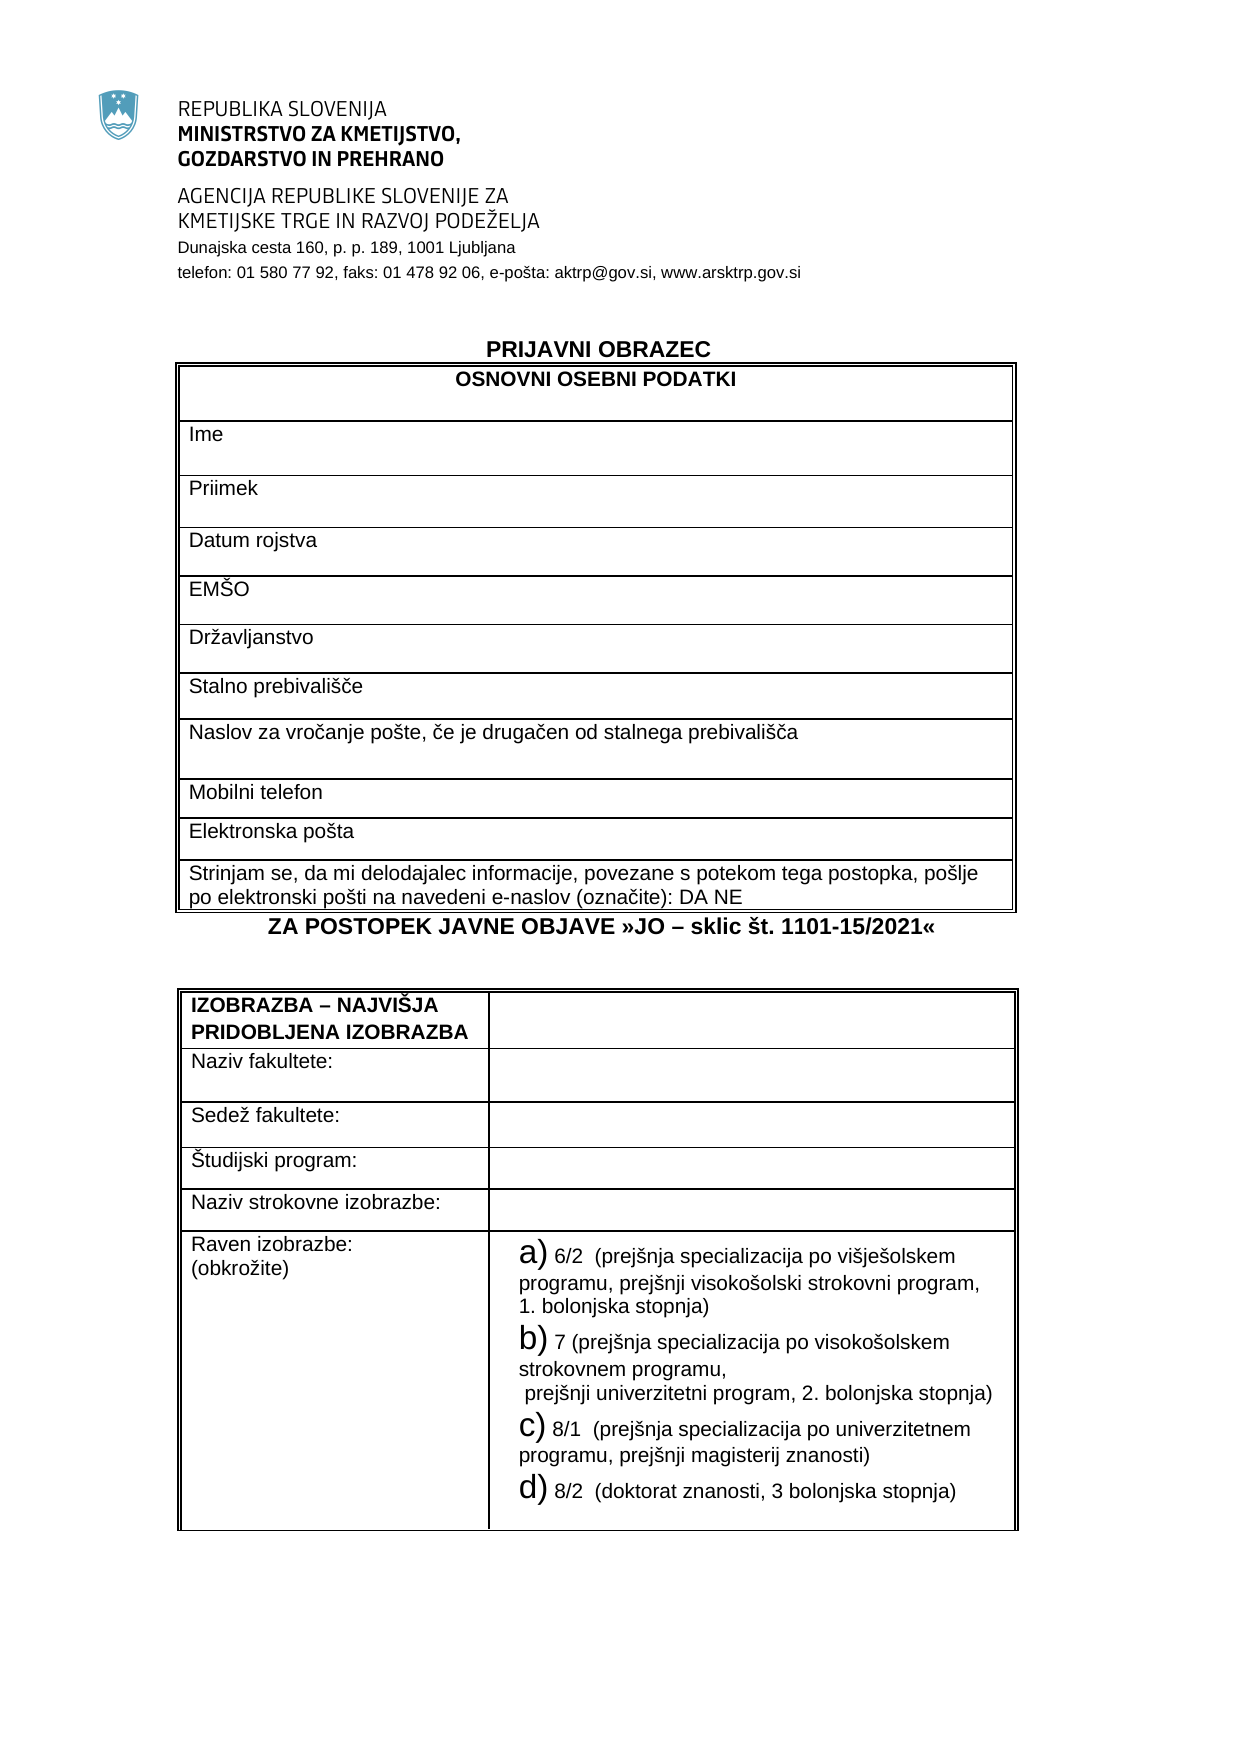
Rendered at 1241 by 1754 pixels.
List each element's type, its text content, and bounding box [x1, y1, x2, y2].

table_cell Ime [180, 422, 1012, 474]
table_cell Mobilni telefon [180, 780, 1012, 817]
table_cell Elektronska pošta [180, 819, 1012, 859]
text ZA POSTOPEK JAVNE OBJAVE »JO – sklic št. 1101-15/2021« [177, 913, 1019, 940]
table_cell Naslov za vročanje pošte, če je drugačen od stalnega prebivališča [180, 720, 1012, 778]
table_cell Državljanstvo [180, 625, 1012, 672]
table_cell Datum rojstva [180, 528, 1012, 575]
table_header [490, 993, 1014, 1048]
table_cell [490, 1103, 1014, 1147]
table_cell Raven izobrazbe: (obkrožite) [182, 1232, 488, 1529]
table_cell Priimek [180, 476, 1012, 527]
table_cell EMŠO [180, 577, 1012, 623]
table_cell a) 6/2 (prejšnja specializacija po višješolskem programu, prejšnji visokošolski strokovni program, 1. bolonjska stopnja) b) 7 (prejšnja specializacija po visokošolskem strokovnem programu, prejšnji univerzitetni program, 2. bolonjska stopnja) c) 8/1 (prejšnja specializacija po univerzitetnem programu, prejšnji magisterij znanosti) d) 8/2 (doktorat znanosti, 3 bolonjska stopnja) [490, 1232, 1014, 1529]
table_cell [490, 1148, 1014, 1188]
table_cell Stalno prebivališče [180, 674, 1012, 718]
table_cell [490, 1190, 1014, 1230]
table_cell Naziv strokovne izobrazbe: [182, 1190, 488, 1230]
table_cell Strinjam se, da mi delodajalec informacije, povezane s potekom tega postopka, pošlje po elektronski pošti na navedeni e-naslov (označite): DA NE [180, 861, 1012, 909]
table_header OSNOVNI OSEBNI PODATKI [180, 367, 1012, 420]
table_cell Sedež fakultete: [182, 1103, 488, 1147]
table_header IZOBRAZBA – najvišja pridobljena izobrazba [182, 993, 488, 1048]
table_cell Študijski program: [182, 1148, 488, 1188]
text PRIJAVNI OBRAZEC [177, 336, 1019, 362]
table_cell Naziv fakultete: [182, 1049, 488, 1101]
table_cell [490, 1049, 1014, 1101]
